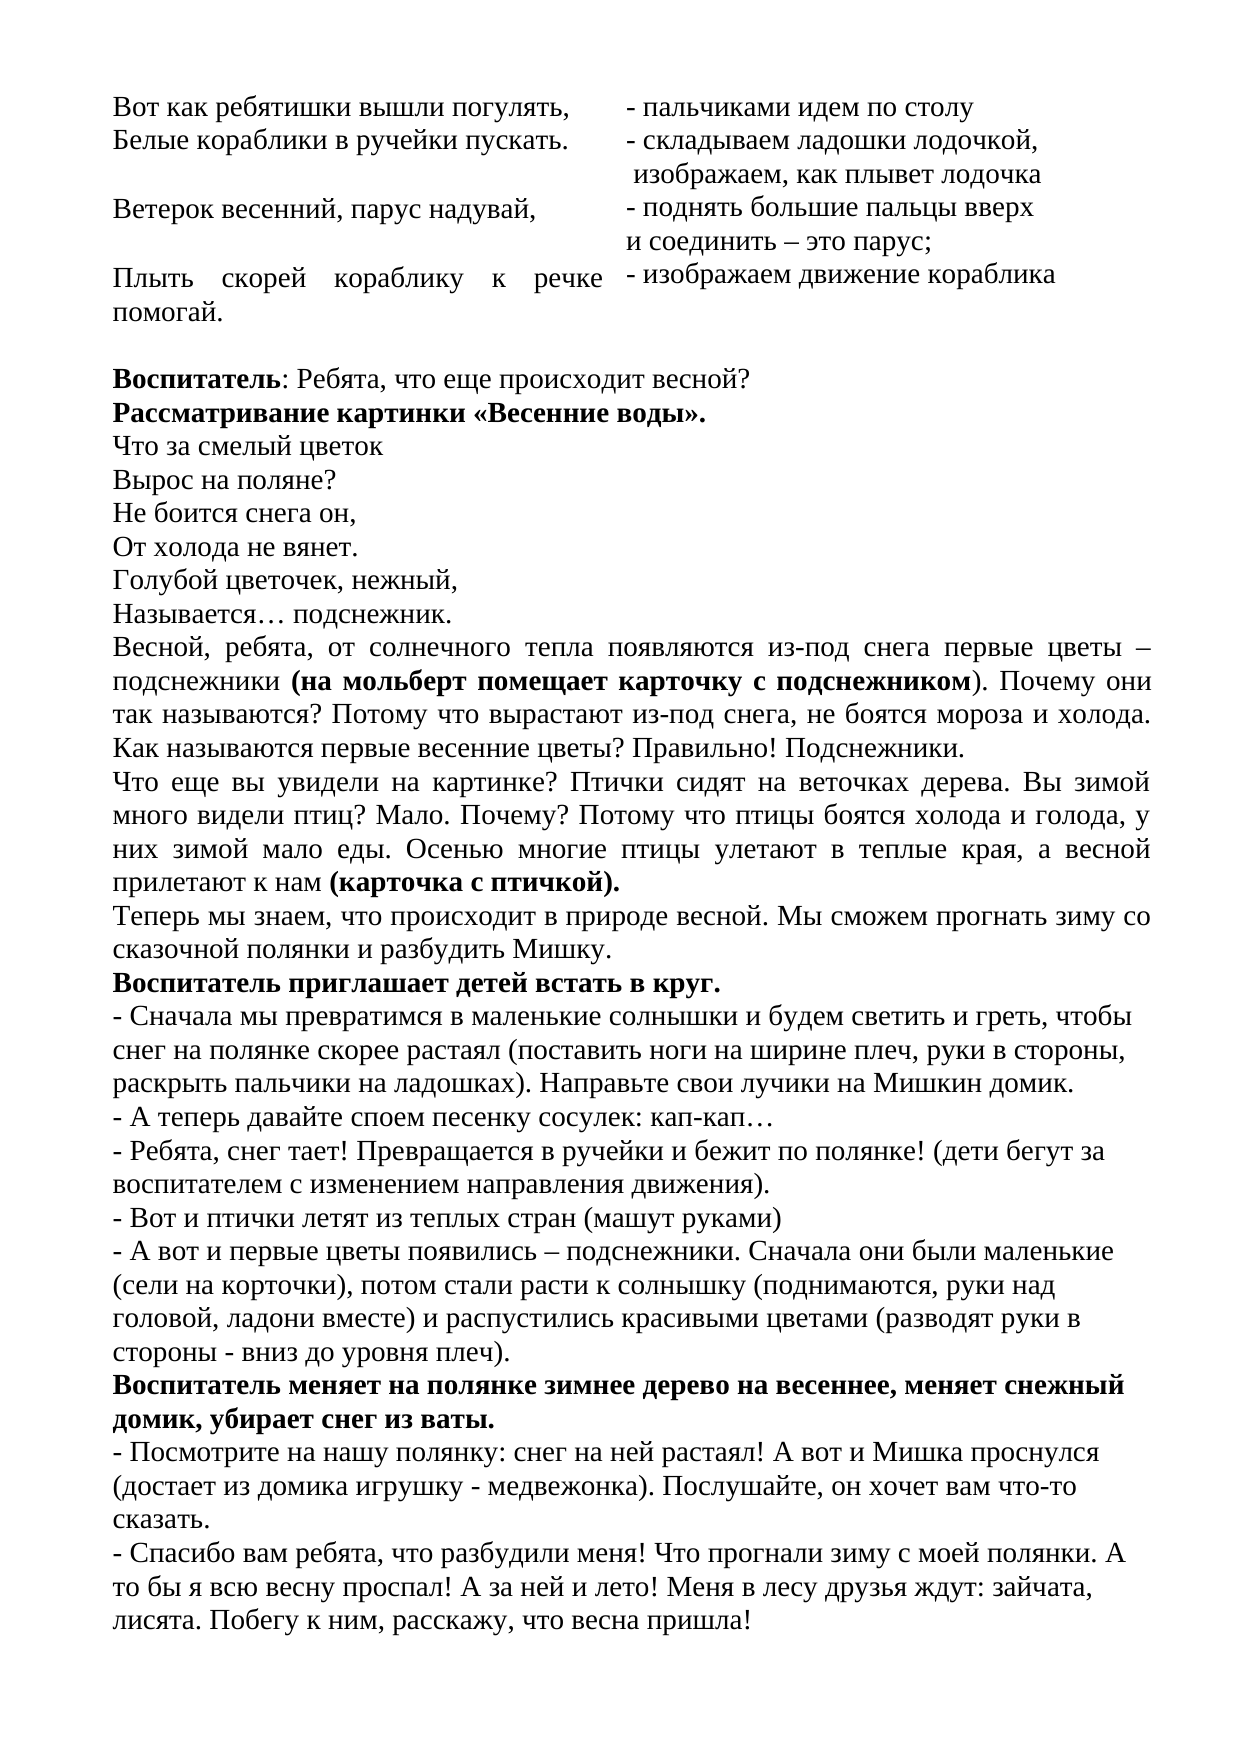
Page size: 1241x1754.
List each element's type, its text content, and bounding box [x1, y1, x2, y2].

text От холода не вянет. [112, 529, 1152, 562]
text Теперь мы знаем, что происходит в природе весной. Мы сможем прогнать зиму со сказочной полянки и разбудить Мишку. [112, 898, 1152, 965]
text Воспитатель: Ребята, что еще происходит весной? [112, 361, 1152, 395]
text Называется… подснежник. [112, 596, 1152, 629]
text Голубой цветочек, нежный, [112, 562, 1152, 596]
table_header - пальчиками идем по столу - складываем ладошки лодочкой, изображаем, как плывет лодочка - поднять большие пальцы вверх и соединить – это парус; - изображаем движение кораблика [615, 89, 1098, 361]
text Воспитатель приглашает детей встать в круг. [112, 965, 1152, 998]
text Рассматривание картинки «Весенние воды». [112, 395, 1152, 428]
text Весной, ребята, от солнечного тепла появляются из-под снега первые цветы – подснежники (на мольберт помещает карточку с подснежником). Почему они так называются? Потому что вырастают из-под снега, не боятся мороза и холода. Как называются первые весенние цветы? Правильно! Подснежники. [112, 629, 1152, 764]
table_header Вот как ребятишки вышли погулять, Белые кораблики в ручейки пускать. Ветерок весенний, парус надувай, Плыть скорей кораблику к речке помогай. [101, 89, 614, 361]
text - Ребята, снег тает! Превращается в ручейки и бежит по полянке! (дети бегут за воспитателем с изменением направления движения). [112, 1133, 1152, 1200]
text - А теперь давайте споем песенку сосулек: кап-кап… [112, 1099, 1152, 1133]
text - Спасибо вам ребята, что разбудили меня! Что прогнали зиму с моей полянки. А то бы я всю весну проспал! А за ней и лето! Меня в лесу друзья ждут: зайчата, лисята. Побегу к ним, расскажу, что весна пришла! [112, 1535, 1152, 1636]
text Не боится снега он, [112, 495, 1152, 529]
text - Сначала мы превратимся в маленькие солнышки и будем светить и греть, чтобы снег на полянке скорее растаял (поставить ноги на ширине плеч, руки в стороны, раскрыть пальчики на ладошках). Направьте свои лучики на Мишкин домик. [112, 998, 1152, 1099]
text Что за смелый цветок [112, 428, 1152, 462]
text - А вот и первые цветы появились – подснежники. Сначала они были маленькие (сели на корточки), потом стали расти к солнышку (поднимаются, руки над головой, ладони вместе) и распустились красивыми цветами (разводят руки в стороны - вниз до уровня плеч). [112, 1233, 1152, 1367]
text - Вот и птички летят из теплых стран (машут руками) [112, 1200, 1152, 1233]
text Вырос на поляне? [112, 462, 1152, 495]
text Что еще вы увидели на картинке? Птички сидят на веточках дерева. Вы зимой много видели птиц? Мало. Почему? Потому что птицы боятся холода и голода, у них зимой мало еды. Осенью многие птицы улетают в теплые края, а весной прилетают к нам (карточка с птичкой). [112, 764, 1152, 898]
text Воспитатель меняет на полянке зимнее дерево на весеннее, меняет снежный домик, убирает снег из ваты. [112, 1367, 1152, 1434]
text - Посмотрите на нашу полянку: снег на ней растаял! А вот и Мишка проснулся (достает из домика игрушку - медвежонка). Послушайте, он хочет вам что-то сказать. [112, 1434, 1152, 1535]
